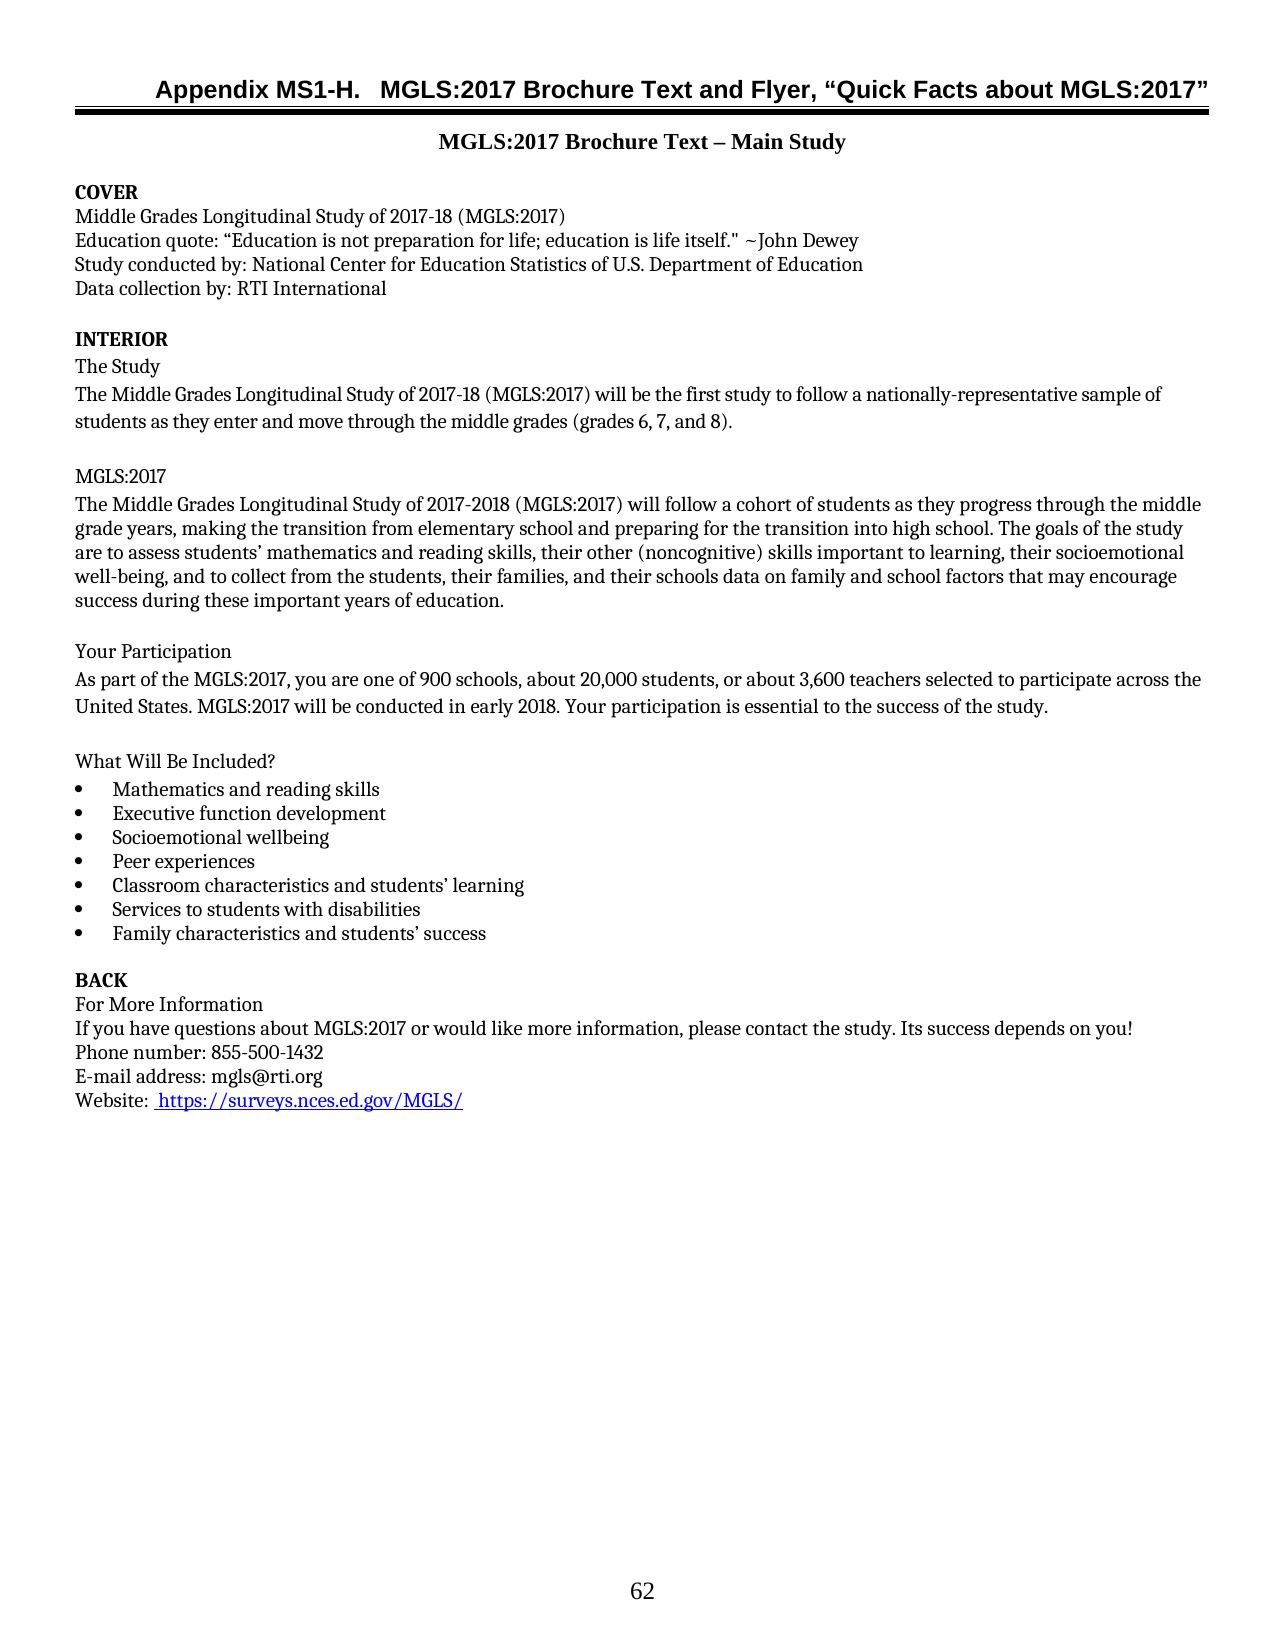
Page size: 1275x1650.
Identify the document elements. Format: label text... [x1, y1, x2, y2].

text Your Participation [75, 640, 1209, 664]
text Data collection by: RTI International [75, 276, 1209, 300]
text BACK [75, 969, 1178, 993]
text INTERIOR [75, 328, 1209, 352]
text What Will Be Included? [75, 750, 1209, 774]
list Executive function development [75, 801, 1178, 825]
list Family characteristics and students’ success [75, 921, 1178, 945]
text MGLS:2017 Brochure Text – Main Study [75, 128, 1209, 154]
text The Middle Grades Longitudinal Study of 2017-2018 (MGLS:2017) will follow a cohort of students as they progress through the middle grade years, making the transition from elementary school and preparing for the transition into high school. The goals of the study are to assess students’ mathematics and reading skills, their other (noncognitive) skills important to learning, their socioemotional well-being, and to collect from the students, their families, and their schools data on family and school factors that may encourage success during these important years of education. [75, 493, 1209, 612]
text Study conducted by: National Center for Education Statistics of U.S. Department of Education [75, 252, 1209, 276]
text Website: https://surveys.nces.ed.gov/MGLS/ [75, 1089, 1178, 1113]
list Services to students with disabilities [75, 897, 1178, 921]
text As part of the MGLS:2017, you are one of 900 schools, about 20,000 students, or about 3,600 teachers selected to participate across the United States. MGLS:2017 will be conducted in early 2018. Your participation is essential to the success of the study. [75, 667, 1209, 719]
text If you have questions about MGLS:2017 or would like more information, please contact the study. Its success depends on you! [75, 1017, 1178, 1041]
text Education quote: “Education is not preparation for life; education is life itself." ~John Dewey [75, 228, 1209, 252]
text E-mail address: mgls@rti.org [75, 1065, 1178, 1089]
list Peer experiences [75, 849, 1178, 873]
list Mathematics and reading skills [75, 777, 1178, 801]
text MGLS:2017 [75, 465, 1209, 489]
list Classroom characteristics and students’ learning [75, 873, 1178, 897]
text COVER [75, 180, 1209, 204]
text For More Information [75, 993, 1178, 1017]
text The Middle Grades Longitudinal Study of 2017-18 (MGLS:2017) will be the first study to follow a nationally-representative sample of students as they enter and move through the middle grades (grades 6, 7, and 8). [75, 383, 1209, 434]
text Appendix MS1-H. MGLS:2017 Brochure Text and Flyer, “Quick Facts about MGLS:2017” [75, 75, 1209, 106]
text The Study [75, 355, 1209, 379]
text Phone number: 855-500-1432 [75, 1041, 1178, 1065]
list Socioemotional wellbeing [75, 825, 1178, 849]
text Middle Grades Longitudinal Study of 2017-18 (MGLS:2017) [75, 204, 1209, 228]
